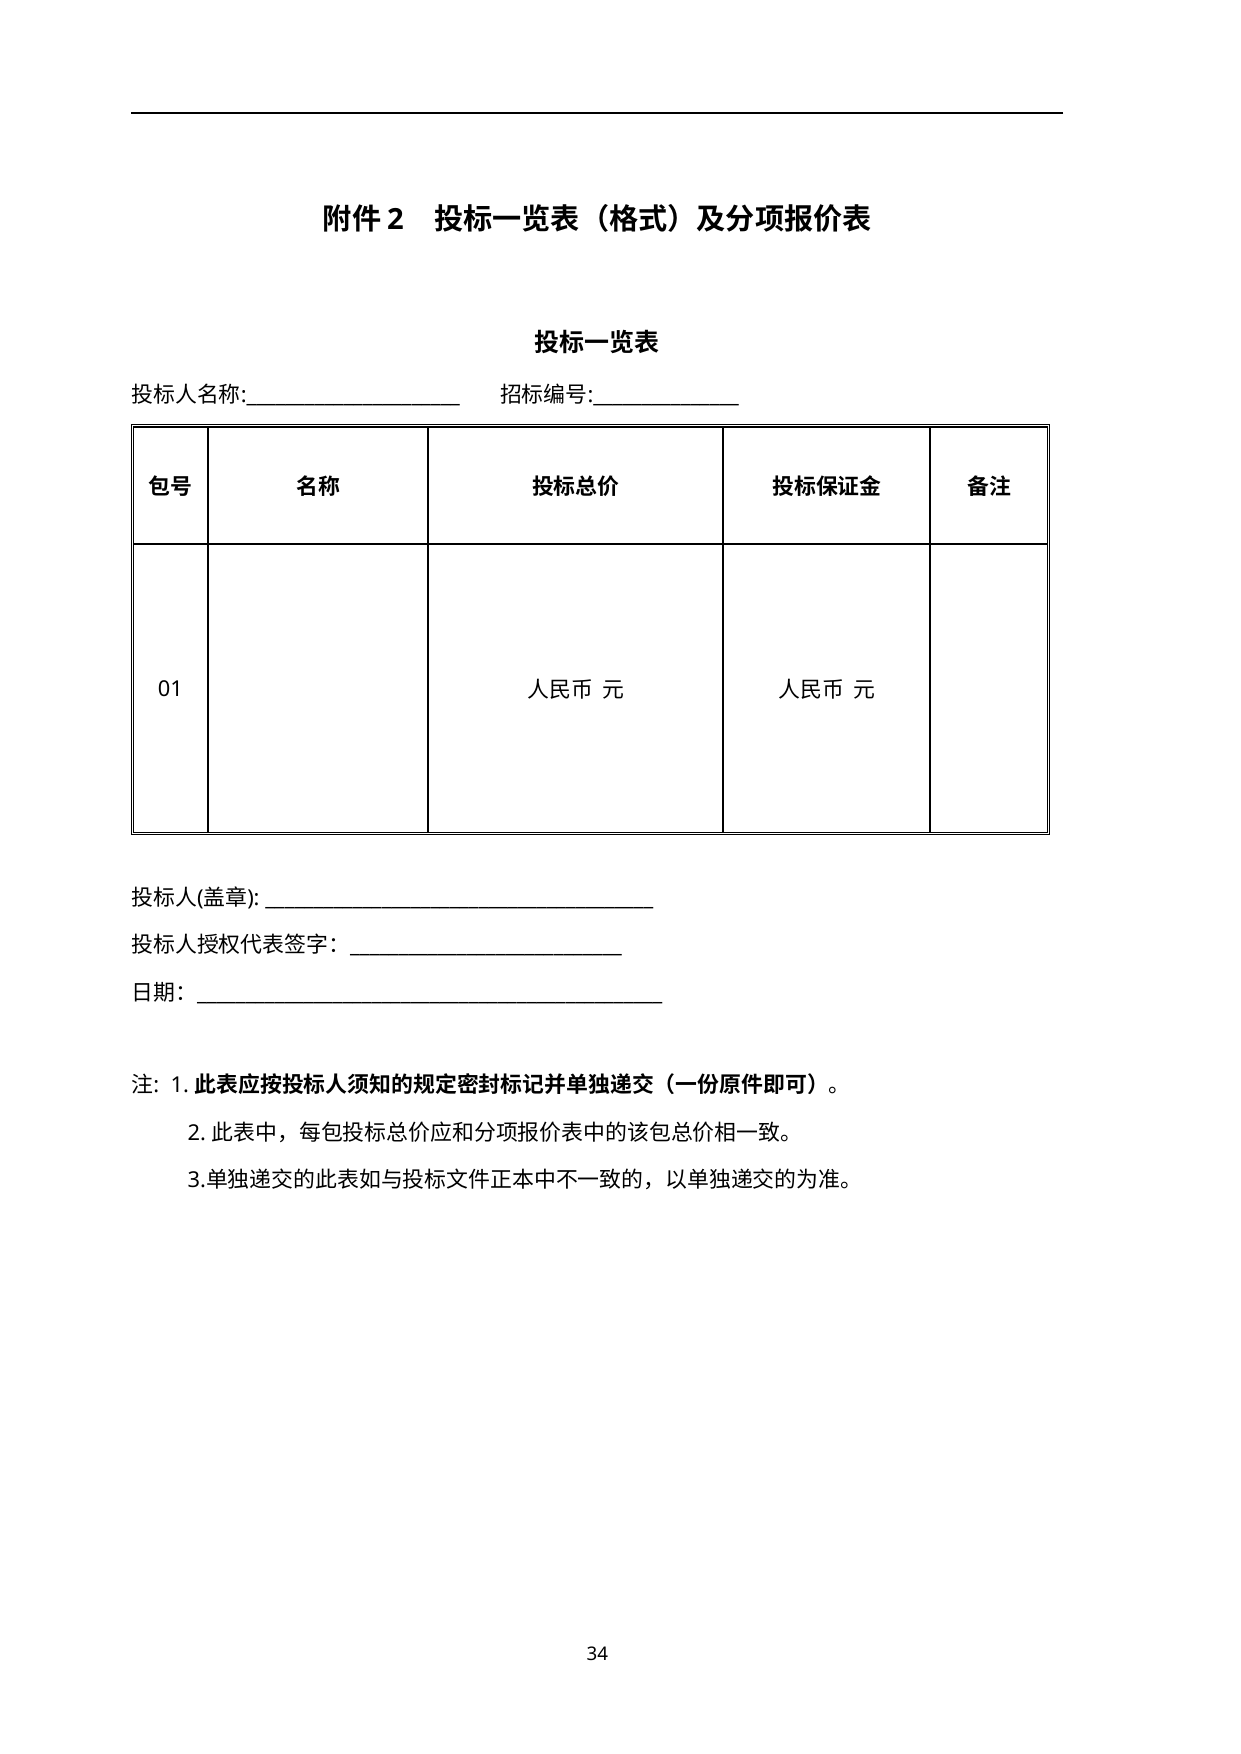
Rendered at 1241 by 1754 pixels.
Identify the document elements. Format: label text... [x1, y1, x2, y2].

table_header 投标保证金 [724, 428, 929, 542]
table_header 备注 [931, 428, 1047, 542]
text 注: 1. 此表应按投标人须知的规定密封标记并单独递交（一份原件即可）。 [131, 1067, 1063, 1099]
table_cell [931, 545, 1047, 832]
subtitle 附件2 投标一览表（格式）及分项报价表 [131, 196, 1063, 292]
table_cell [209, 545, 427, 832]
text 2. 此表中，每包投标总价应和分项报价表中的该包总价相一致。 [131, 1115, 1063, 1147]
text 3.单独递交的此表如与投标文件正本中不一致的，以单独递交的为准。 [131, 1162, 1063, 1194]
text 投标人名称:______________________ 招标编号:_______________ [131, 377, 1063, 408]
table_cell 人民币 元 [429, 545, 722, 832]
table_cell 01 [134, 545, 207, 832]
text 日期：________________________________________________ [131, 975, 1063, 1007]
table_header 投标总价 [429, 428, 722, 542]
text 投标人(盖章): ________________________________________ [131, 880, 1063, 912]
subtitle 投标一览表 [131, 322, 1063, 358]
table_cell 人民币 元 [724, 545, 929, 832]
table_header 名称 [209, 428, 427, 542]
text 投标人授权代表签字：____________________________ [131, 927, 1063, 959]
table_header 包号 [134, 428, 207, 542]
